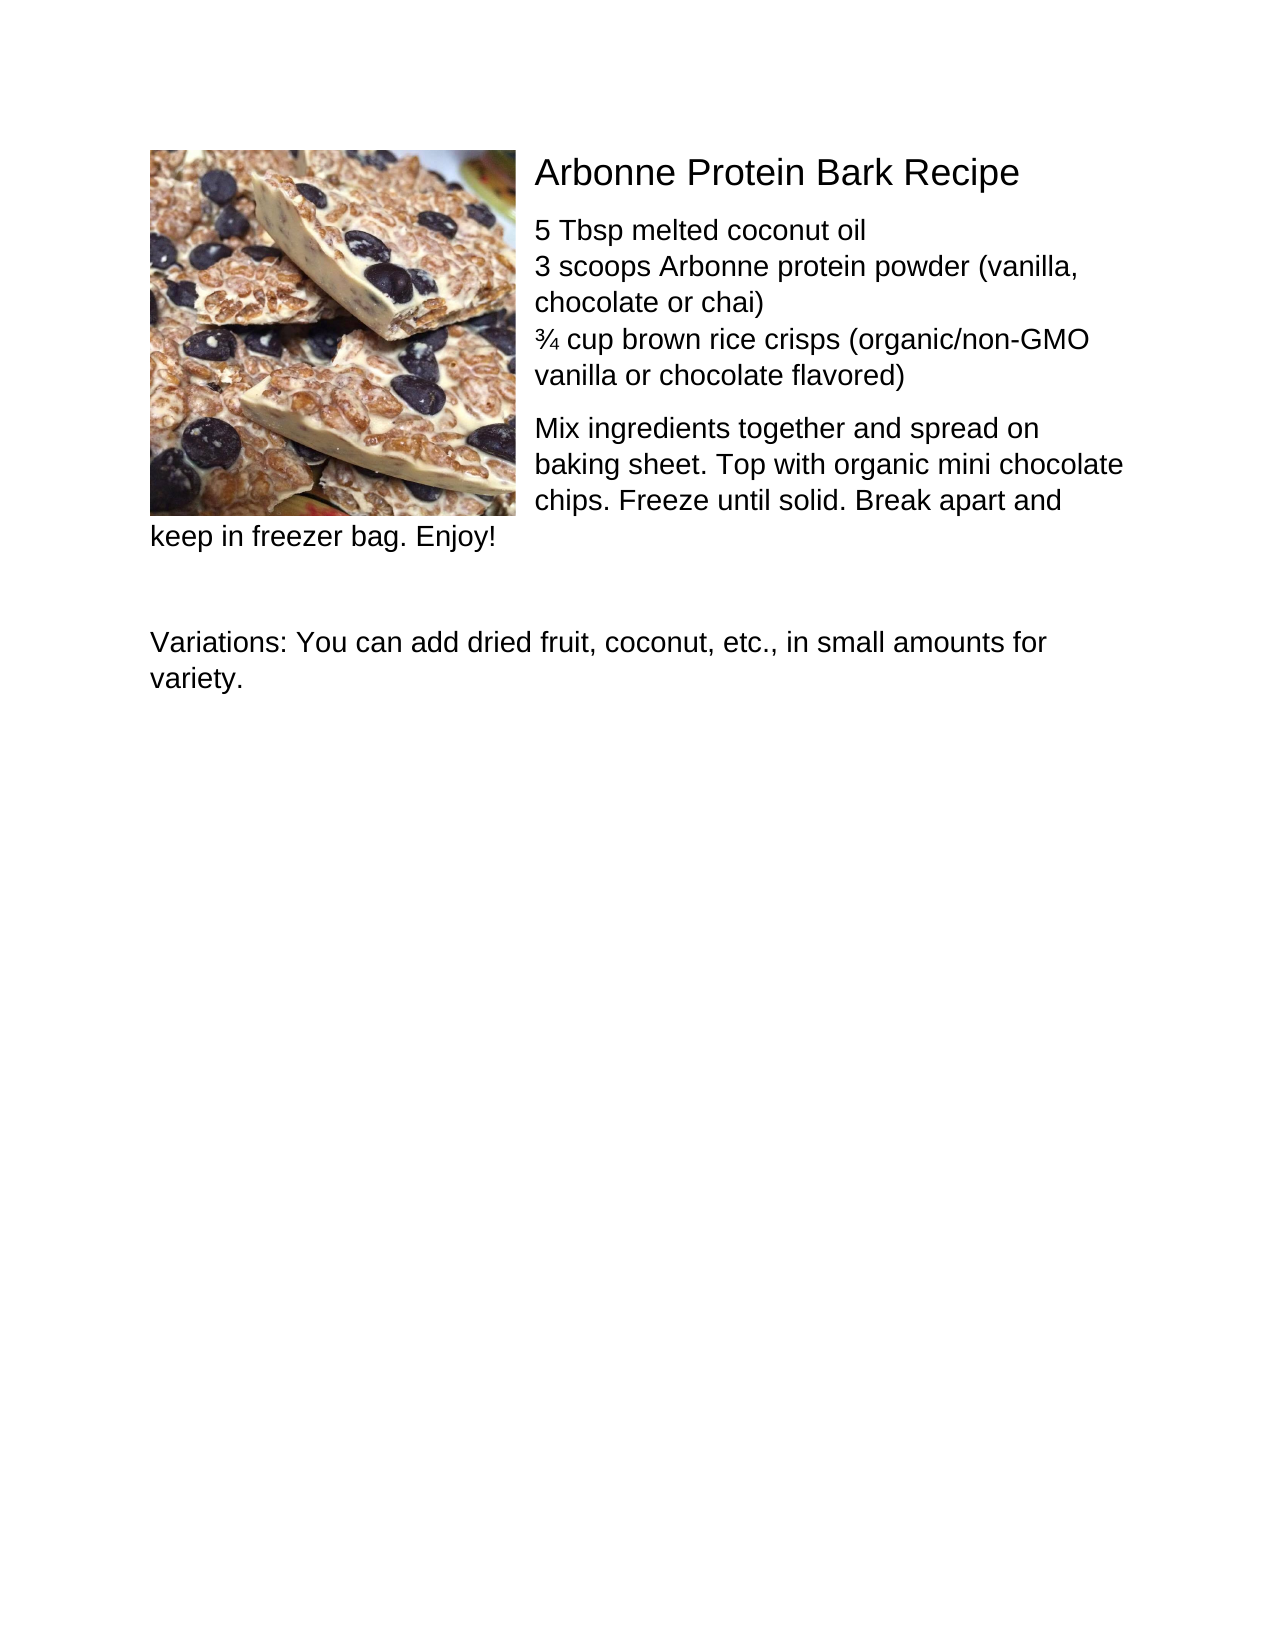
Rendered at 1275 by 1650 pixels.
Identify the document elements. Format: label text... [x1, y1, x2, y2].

text 5 Tbsp melted coconut oil 3 scoops Arbonne protein powder (vanilla, chocolate or chai) ¾ cup brown rice crisps (organic/non-GMO vanilla or chocolate flavored) [516, 213, 1125, 391]
text Arbonne Protein Bark Recipe [516, 150, 1125, 193]
text Mix ingredients together and spread on baking sheet. Top with organic mini chocolate chips. Freeze until solid. Break apart and keep in freezer bag. Enjoy! [150, 411, 1125, 553]
picture [150, 150, 516, 516]
text Variations: You can add dried fruit, coconut, etc., in small amounts for variety. [150, 625, 1125, 761]
